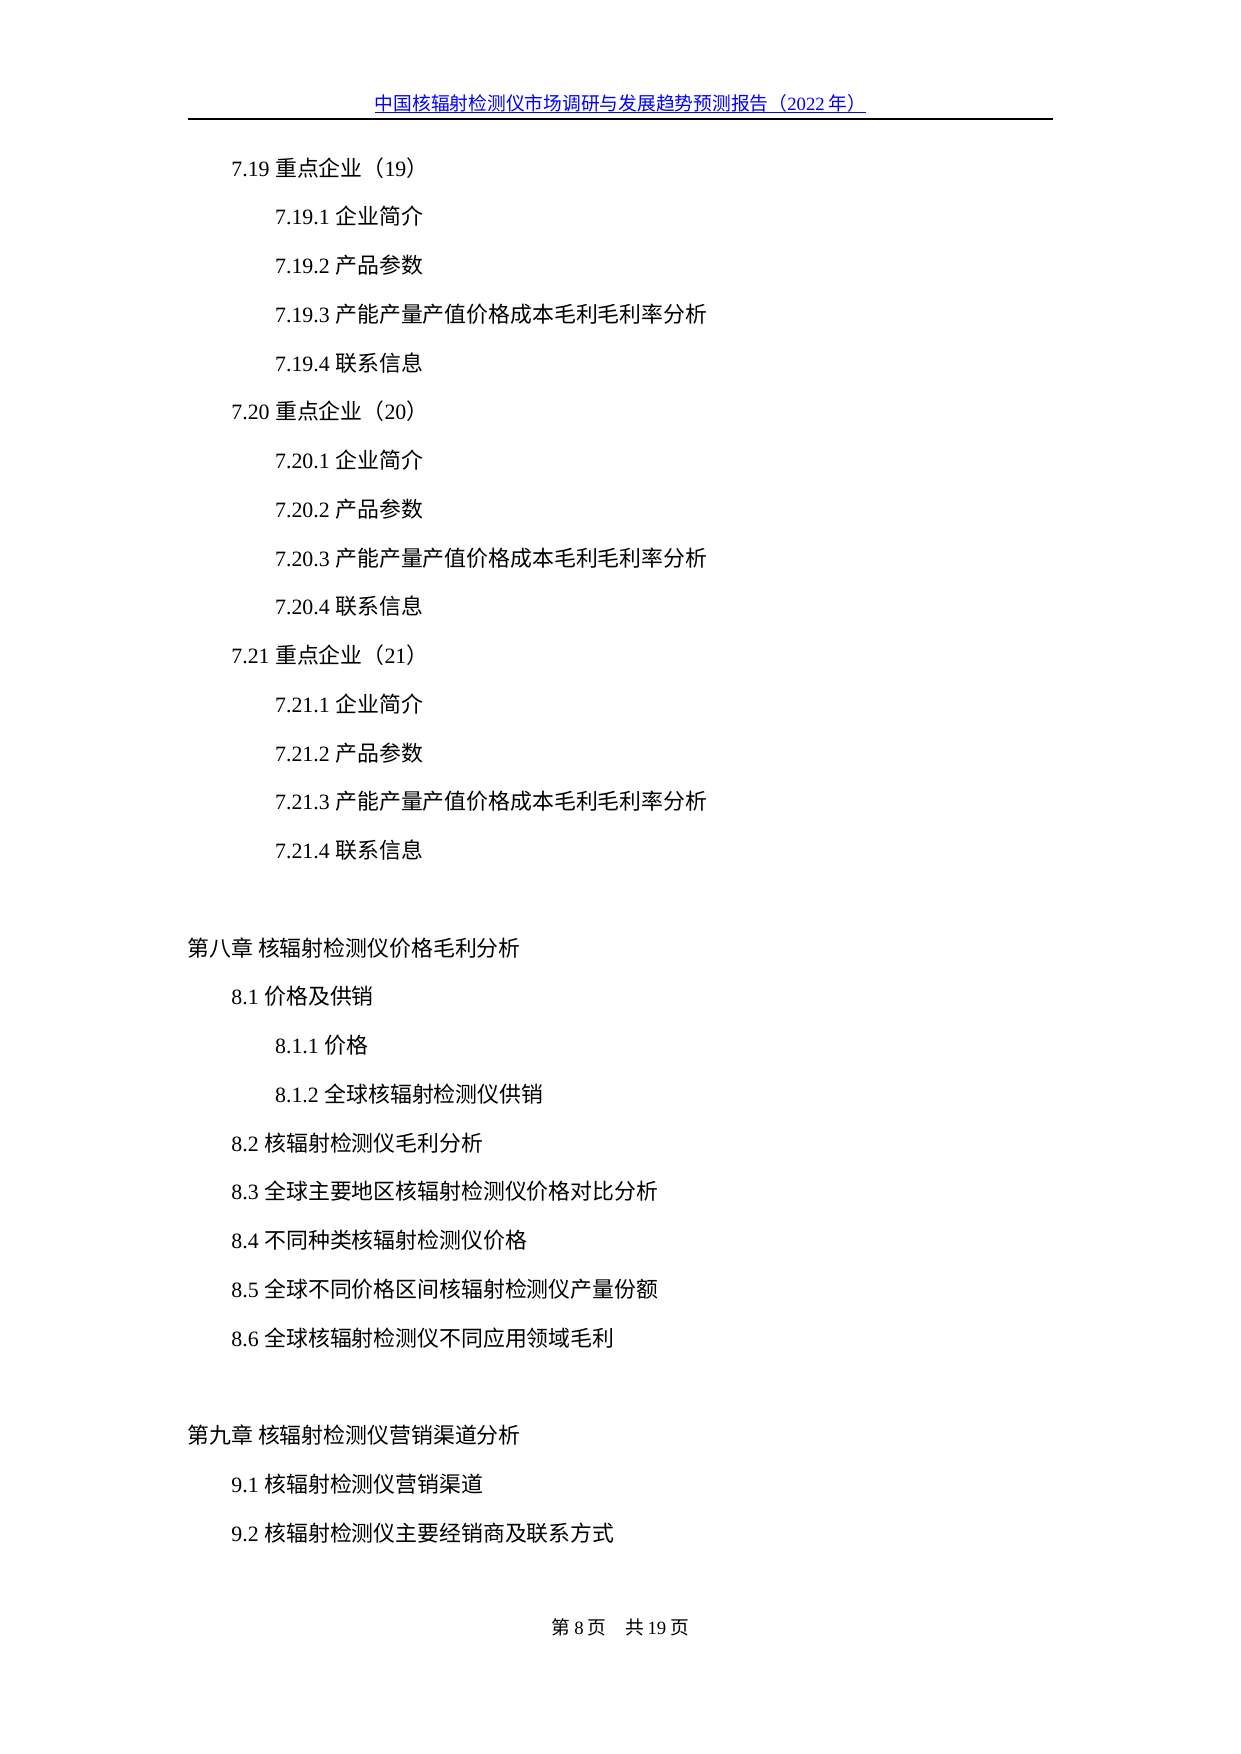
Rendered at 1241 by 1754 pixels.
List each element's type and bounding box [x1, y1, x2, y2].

text [187, 150, 1053, 1548]
